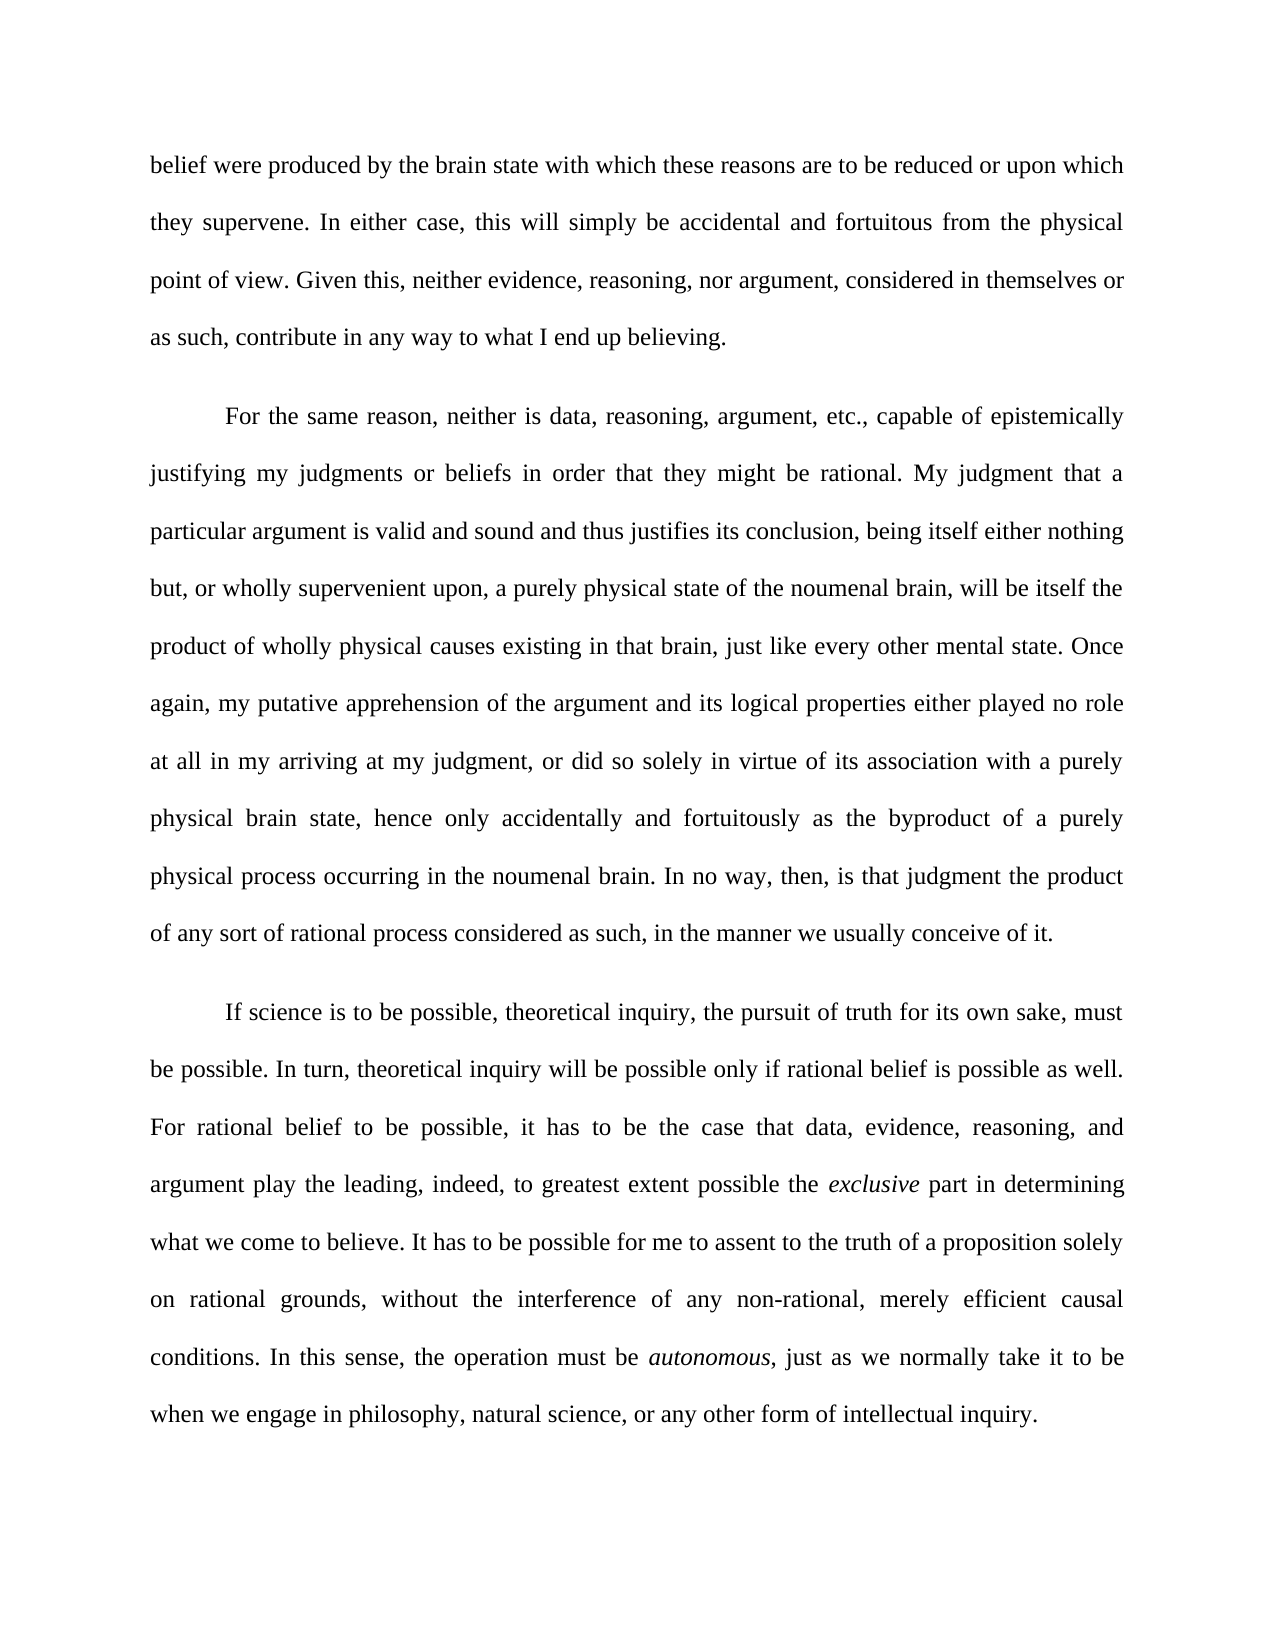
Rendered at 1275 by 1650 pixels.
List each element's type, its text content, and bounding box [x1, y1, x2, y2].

text For the same reason, neither is data, reasoning, argument, etc., capable of epistemically justifying my judgments or beliefs in order that they might be rational. My judgment that a particular argument is valid and sound and thus justifies its conclusion, being itself either nothing but, or wholly supervenient upon, a purely physical state of the noumenal brain, will be itself the product of wholly physical causes existing in that brain, just like every other mental state. Once again, my putative apprehension of the argument and its logical properties either played no role at all in my arriving at my judgment, or did so solely in virtue of its association with a purely physical brain state, hence only accidentally and fortuitously as the byproduct of a purely physical process occurring in the noumenal brain. In no way, then, is that judgment the product of any sort of rational process considered as such, in the manner we usually conceive of it. [150, 401, 1125, 947]
text If science is to be possible, theoretical inquiry, the pursuit of truth for its own sake, must be possible. In turn, theoretical inquiry will be possible only if rational belief is possible as well. For rational belief to be possible, it has to be the case that data, evidence, reasoning, and argument play the leading, indeed, to greatest extent possible the exclusive part in determining what we come to believe. It has to be possible for me to assent to the truth of a proposition solely on rational grounds, without the interference of any non-rational, merely efficient causal conditions. In this sense, the operation must be autonomous, just as we normally take it to be when we engage in philosophy, natural science, or any other form of intellectual inquiry. [150, 997, 1125, 1428]
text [150, 150, 1125, 351]
